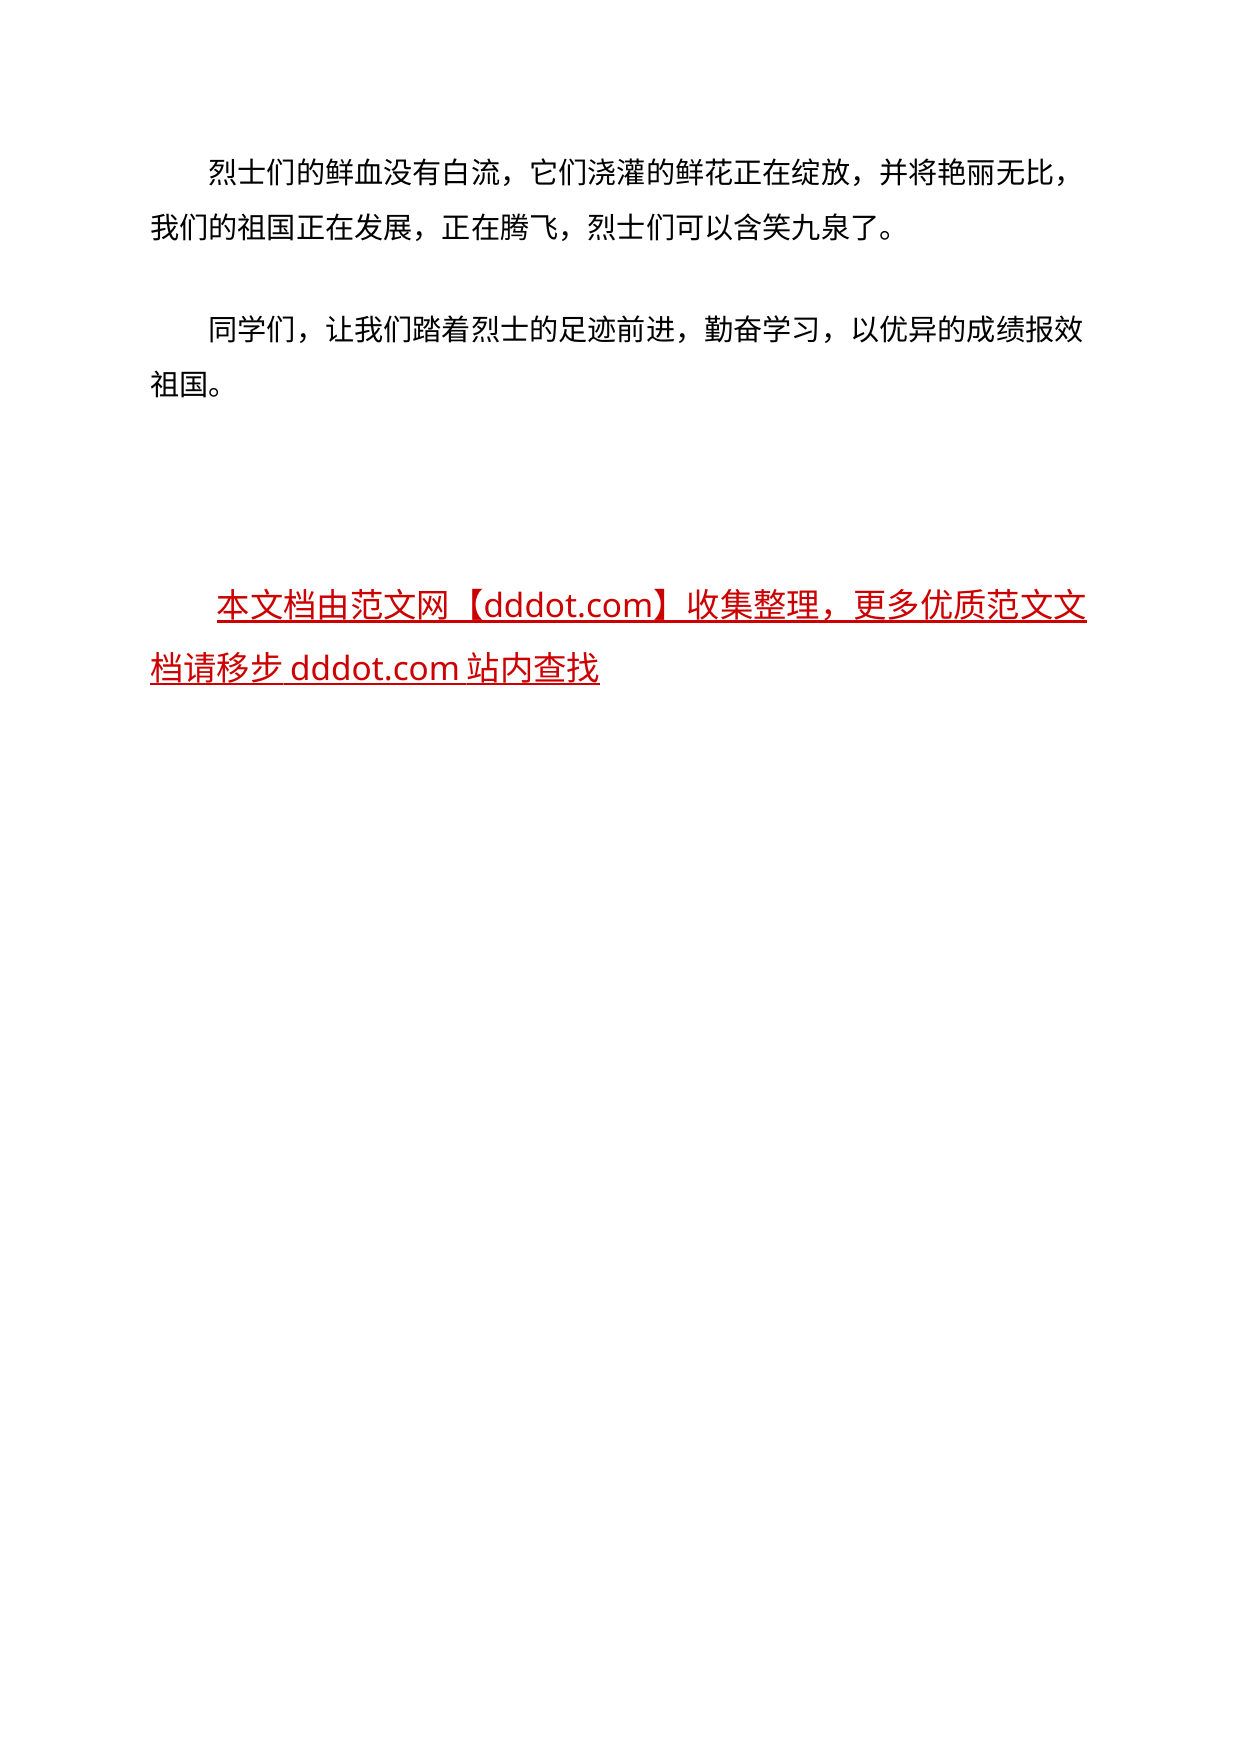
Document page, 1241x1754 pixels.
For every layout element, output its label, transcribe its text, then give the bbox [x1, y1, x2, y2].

text 同学们，让我们踏着烈士的足迹前进，勤奋学习，以优异的成绩报效祖国。 [150, 307, 1090, 404]
text 本文档由范文网【dddot.com】收集整理，更多优质范文文档请移步dddot.com站内查找 [150, 579, 1090, 690]
text 烈士们的鲜血没有白流，它们浇灌的鲜花正在绽放，并将艳丽无比，我们的祖国正在发展，正在腾飞，烈士们可以含笑九泉了。 [150, 150, 1090, 247]
